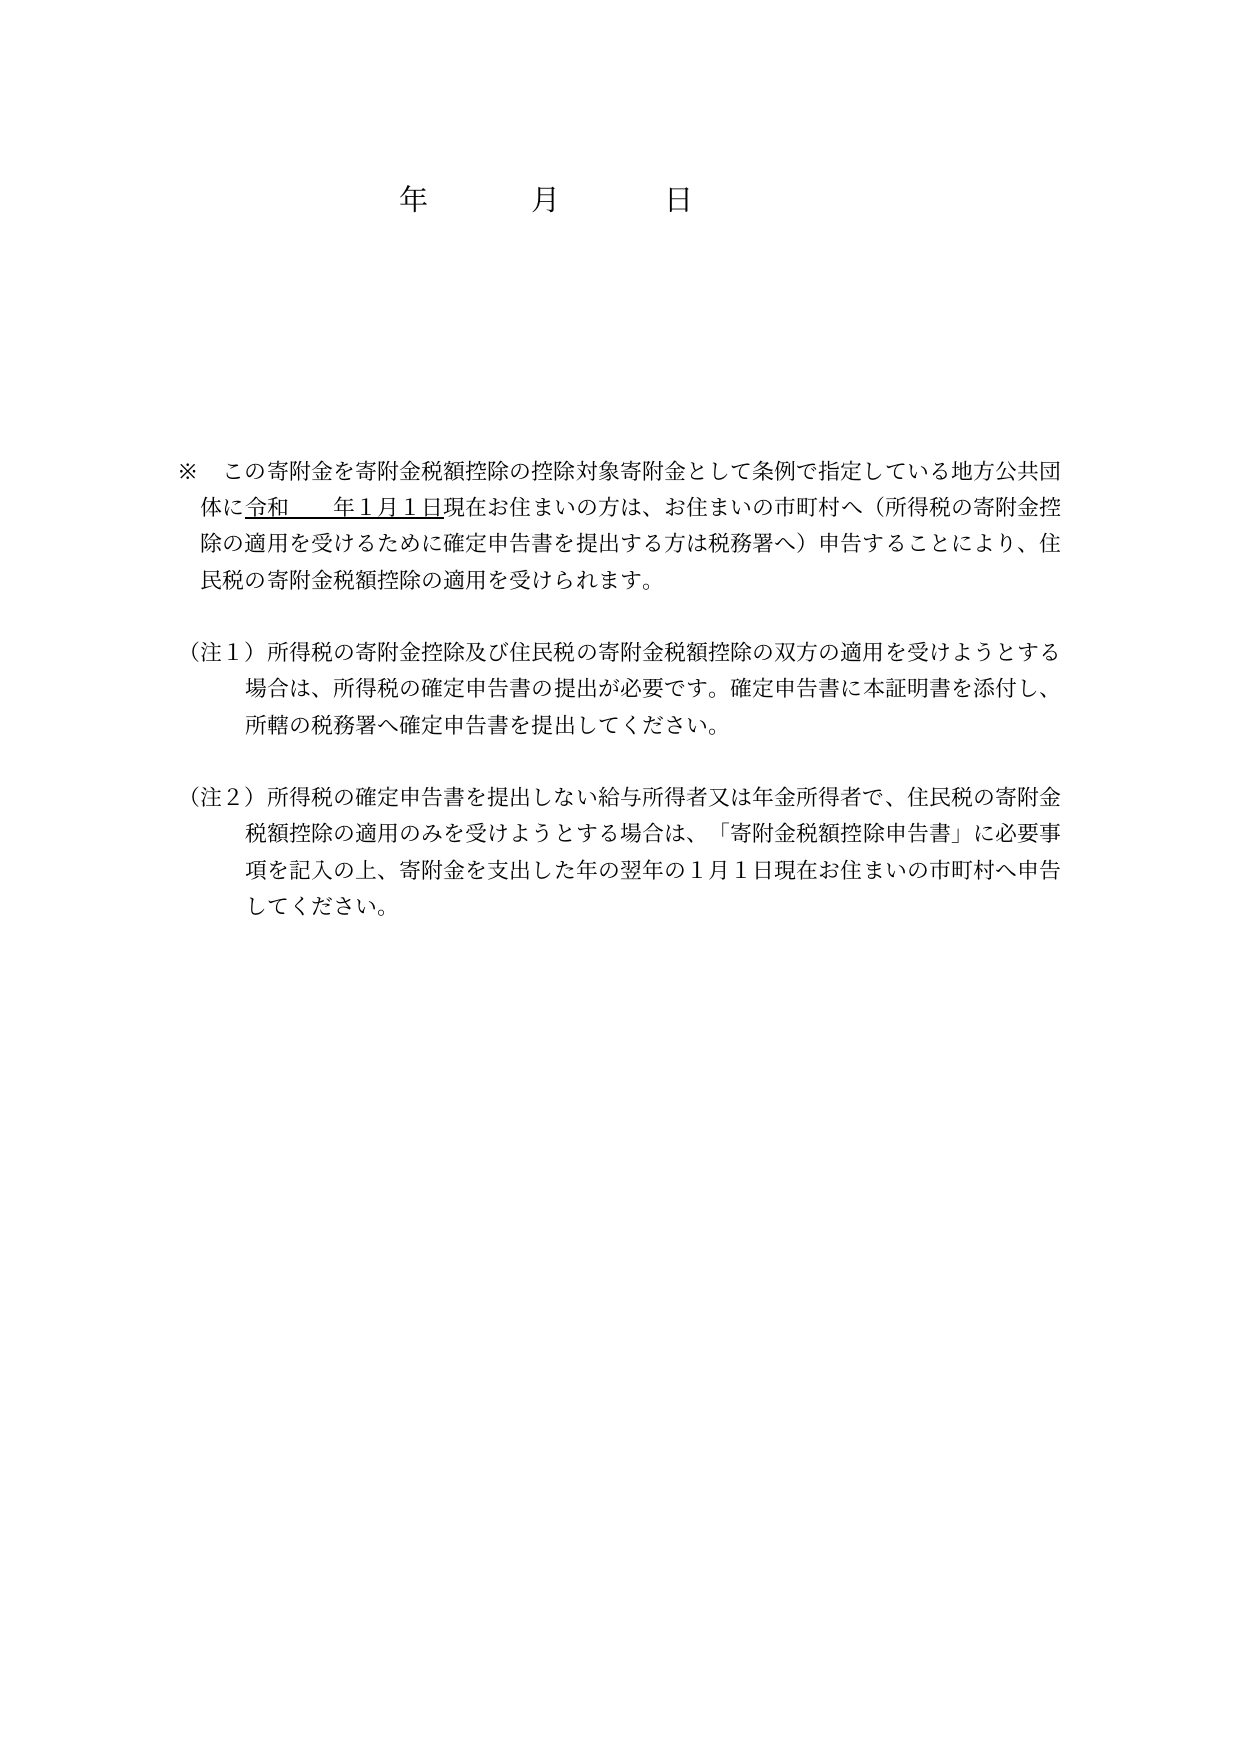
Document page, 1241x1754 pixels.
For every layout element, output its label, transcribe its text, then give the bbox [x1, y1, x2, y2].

text （注１）所得税の寄附金控除及び住民税の寄附金税額控除の双方の適用を受けようとする場合は、所得税の確定申告書の提出が必要です。確定申告書に本証明書を添付し、所轄の税務署へ確定申告書を提出してください。 [178, 633, 1062, 742]
text 年 月 日 [178, 162, 1062, 234]
text ※ この寄附金を寄附金税額控除の控除対象寄附金として条例で指定している地方公共団体に令和 年１月１日現在お住まいの方は、お住まいの市町村へ（所得税の寄附金控除の適用を受けるために確定申告書を提出する方は税務署へ）申告することにより、住民税の寄附金税額控除の適用を受けられます。 [178, 452, 1062, 597]
text （注２）所得税の確定申告書を提出しない給与所得者又は年金所得者で、住民税の寄附金税額控除の適用のみを受けようとする場合は、「寄附金税額控除申告書」に必要事項を記入の上、寄附金を支出した年の翌年の１月１日現在お住まいの市町村へ申告してください。 [178, 778, 1062, 923]
